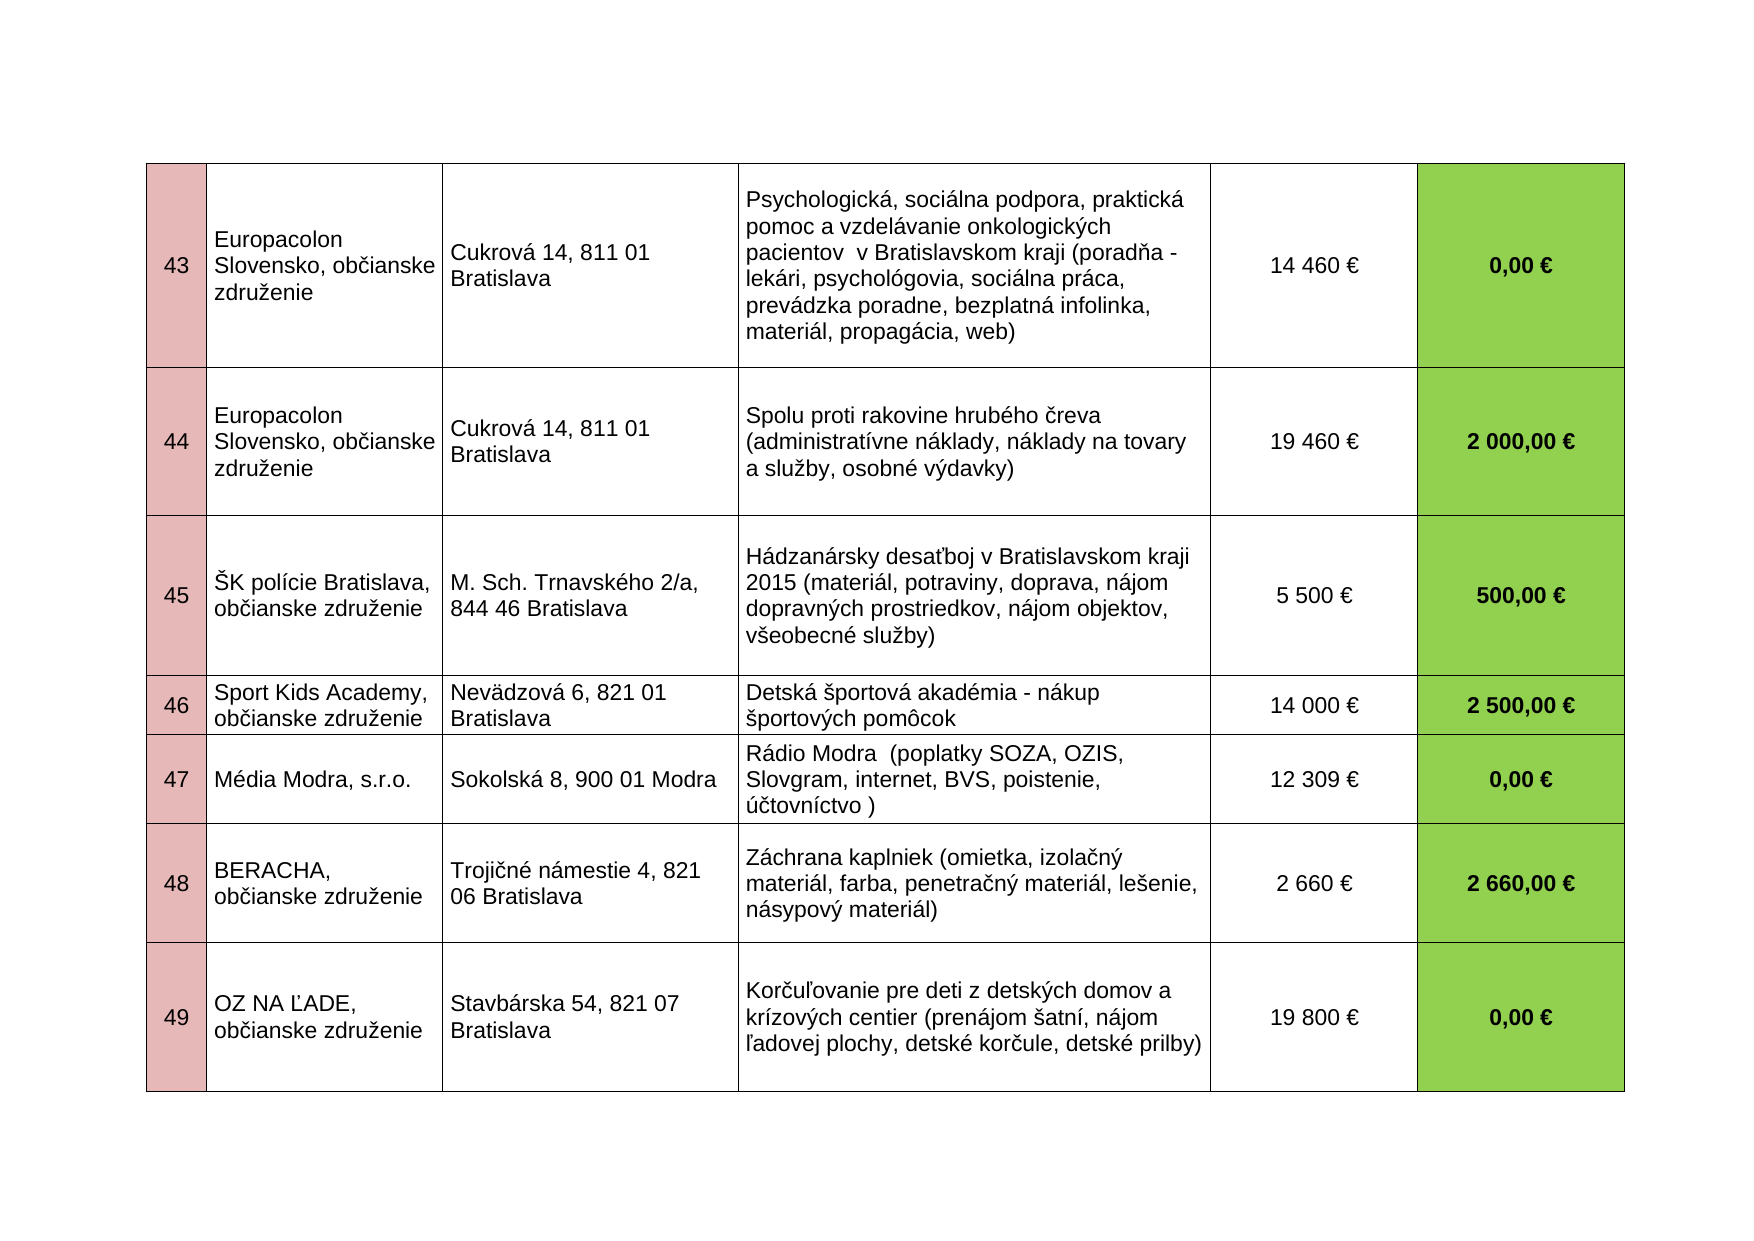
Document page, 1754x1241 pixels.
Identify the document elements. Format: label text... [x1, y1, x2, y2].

table_cell 48 [147, 824, 206, 942]
table_cell M. Sch. Trnavského 2/a, 844 46 Bratislava [443, 516, 738, 675]
table_cell Nevädzová 6, 821 01 Bratislava [443, 676, 738, 734]
table_cell Detská športová akadémia - nákup športových pomôcok [739, 676, 1210, 734]
table_cell 2 500,00 € [1418, 676, 1624, 734]
table_cell 0,00 € [1418, 164, 1624, 367]
table_cell 12 309 € [1211, 735, 1417, 823]
table_cell 2 000,00 € [1418, 368, 1624, 515]
table_cell 5 500 € [1211, 516, 1417, 675]
table_cell Rádio Modra (poplatky SOZA, OZIS, Slovgram, internet, BVS, poistenie, účtovníctvo ) [739, 735, 1210, 823]
table_cell Hádzanársky desaťboj v Bratislavskom kraji 2015 (materiál, potraviny, doprava, nájom dopravných prostriedkov, nájom objektov, všeobecné služby) [739, 516, 1210, 675]
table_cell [207, 943, 442, 1091]
table_cell BERACHA, občianske združenie [207, 824, 442, 942]
table_cell Záchrana kaplniek (omietka, izolačný materiál, farba, penetračný materiál, lešenie, násypový materiál) [739, 824, 1210, 942]
table_cell 44 [147, 368, 206, 515]
table_cell 19 800 € [1211, 943, 1417, 1091]
table_cell Trojičné námestie 4, 821 06 Bratislava [443, 824, 738, 942]
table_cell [443, 943, 738, 1091]
table_cell Europacolon Slovensko, občianske združenie [207, 164, 442, 367]
table_cell 14 000 € [1211, 676, 1417, 734]
table_cell Sokolská 8, 900 01 Modra [443, 735, 738, 823]
table_cell Psychologická, sociálna podpora, praktická pomoc a vzdelávanie onkologických pacientov v Bratislavskom kraji (poradňa - lekári, psychológovia, sociálna práca, prevádzka poradne, bezplatná infolinka, materiál, propagácia, web) [739, 164, 1210, 367]
table_cell 500,00 € [1418, 516, 1624, 675]
table_cell ŠK polície Bratislava, občianske združenie [207, 516, 442, 675]
table_cell 0,00 € [1418, 735, 1624, 823]
table_cell 14 460 € [1211, 164, 1417, 367]
table_cell Korčuľovanie pre deti z detských domov a krízových centier (prenájom šatní, nájom ľadovej plochy, detské korčule, detské prilby) [739, 943, 1210, 1091]
table_cell 43 [147, 164, 206, 367]
table_cell 47 [147, 735, 206, 823]
table_cell 46 [147, 676, 206, 734]
table_cell 45 [147, 516, 206, 675]
table_cell Spolu proti rakovine hrubého čreva (administratívne náklady, náklady na tovary a služby, osobné výdavky) [739, 368, 1210, 515]
table_cell 0,00 € [1418, 943, 1624, 1091]
table_cell Cukrová 14, 811 01 Bratislava [443, 164, 738, 367]
table_cell Cukrová 14, 811 01 Bratislava [443, 368, 738, 515]
table_cell Europacolon Slovensko, občianske združenie [207, 368, 442, 515]
table_cell Média Modra, s.r.o. [207, 735, 442, 823]
table_cell 2 660,00 € [1418, 824, 1624, 942]
table_cell 19 460 € [1211, 368, 1417, 515]
table_cell Sport Kids Academy, občianske združenie [207, 676, 442, 734]
table_cell 49 [147, 943, 206, 1091]
table_cell 2 660 € [1211, 824, 1417, 942]
